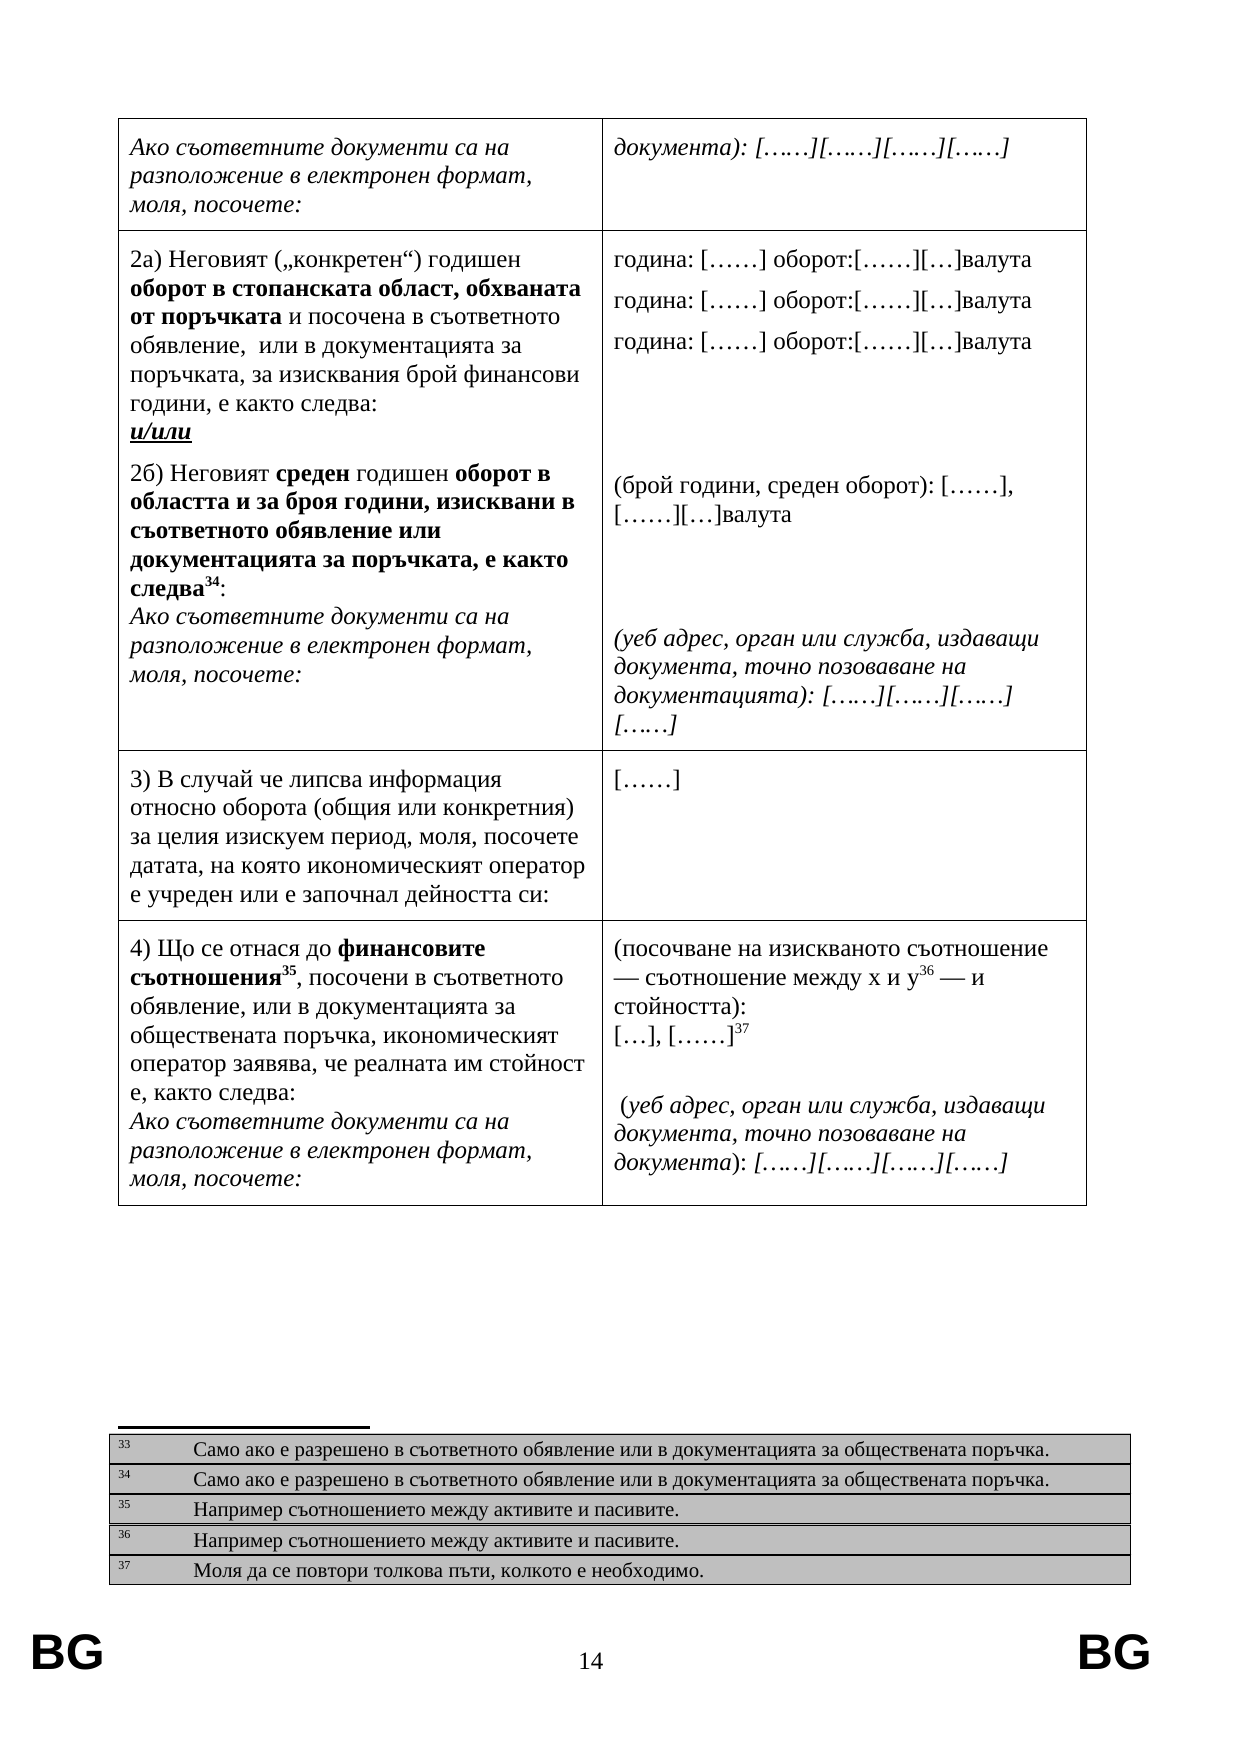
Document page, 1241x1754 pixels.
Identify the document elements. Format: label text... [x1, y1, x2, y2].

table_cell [603, 119, 1086, 230]
table_cell (посочване на изискваното съотношение — съотношение между х и у — и стойността): […], [……] (уеб адрес, орган или служба, издаващи документа, точно позоваване на документа): [……][……][……][……] [603, 921, 1086, 1205]
table_cell 3) В случай че липсва информация относно оборота (общия или конкретния) за целия изискуем период, моля, посочете датата, на която икономическият оператор е учреден или е започнал дейността си: [119, 751, 602, 920]
table_cell 2а) Неговият („конкретен“) годишен оборот в стопанската област, обхваната от поръчката и посочена в съответното обявление, или в документацията за поръчката, за изисквания брой финансови години, е както следва: и/или 2б) Неговият среден годишен оборот в областта и за броя години, изисквани в съответното обявление или документацията за поръчката, е както следва: Ако съответните документи са на разположение в електронен формат, моля, посочете: [119, 231, 602, 750]
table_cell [119, 119, 602, 230]
table_cell [……] [603, 751, 1086, 920]
table_cell 4) Що се отнася до финансовите съотношения, посочени в съответното обявление, или в документацията за обществената поръчка, икономическият оператор заявява, че реалната им стойност е, както следва: Ако съответните документи са на разположение в електронен формат, моля, посочете: [119, 921, 602, 1205]
table_cell година: [……] оборот:[……][…]валута година: [……] оборот:[……][…]валута година: [……] оборот:[……][…]валута (брой години, среден оборот): [……],[……][…]валута (уеб адрес, орган или служба, издаващи документа, точно позоваване на документацията): [……][……][……][……] [603, 231, 1086, 750]
